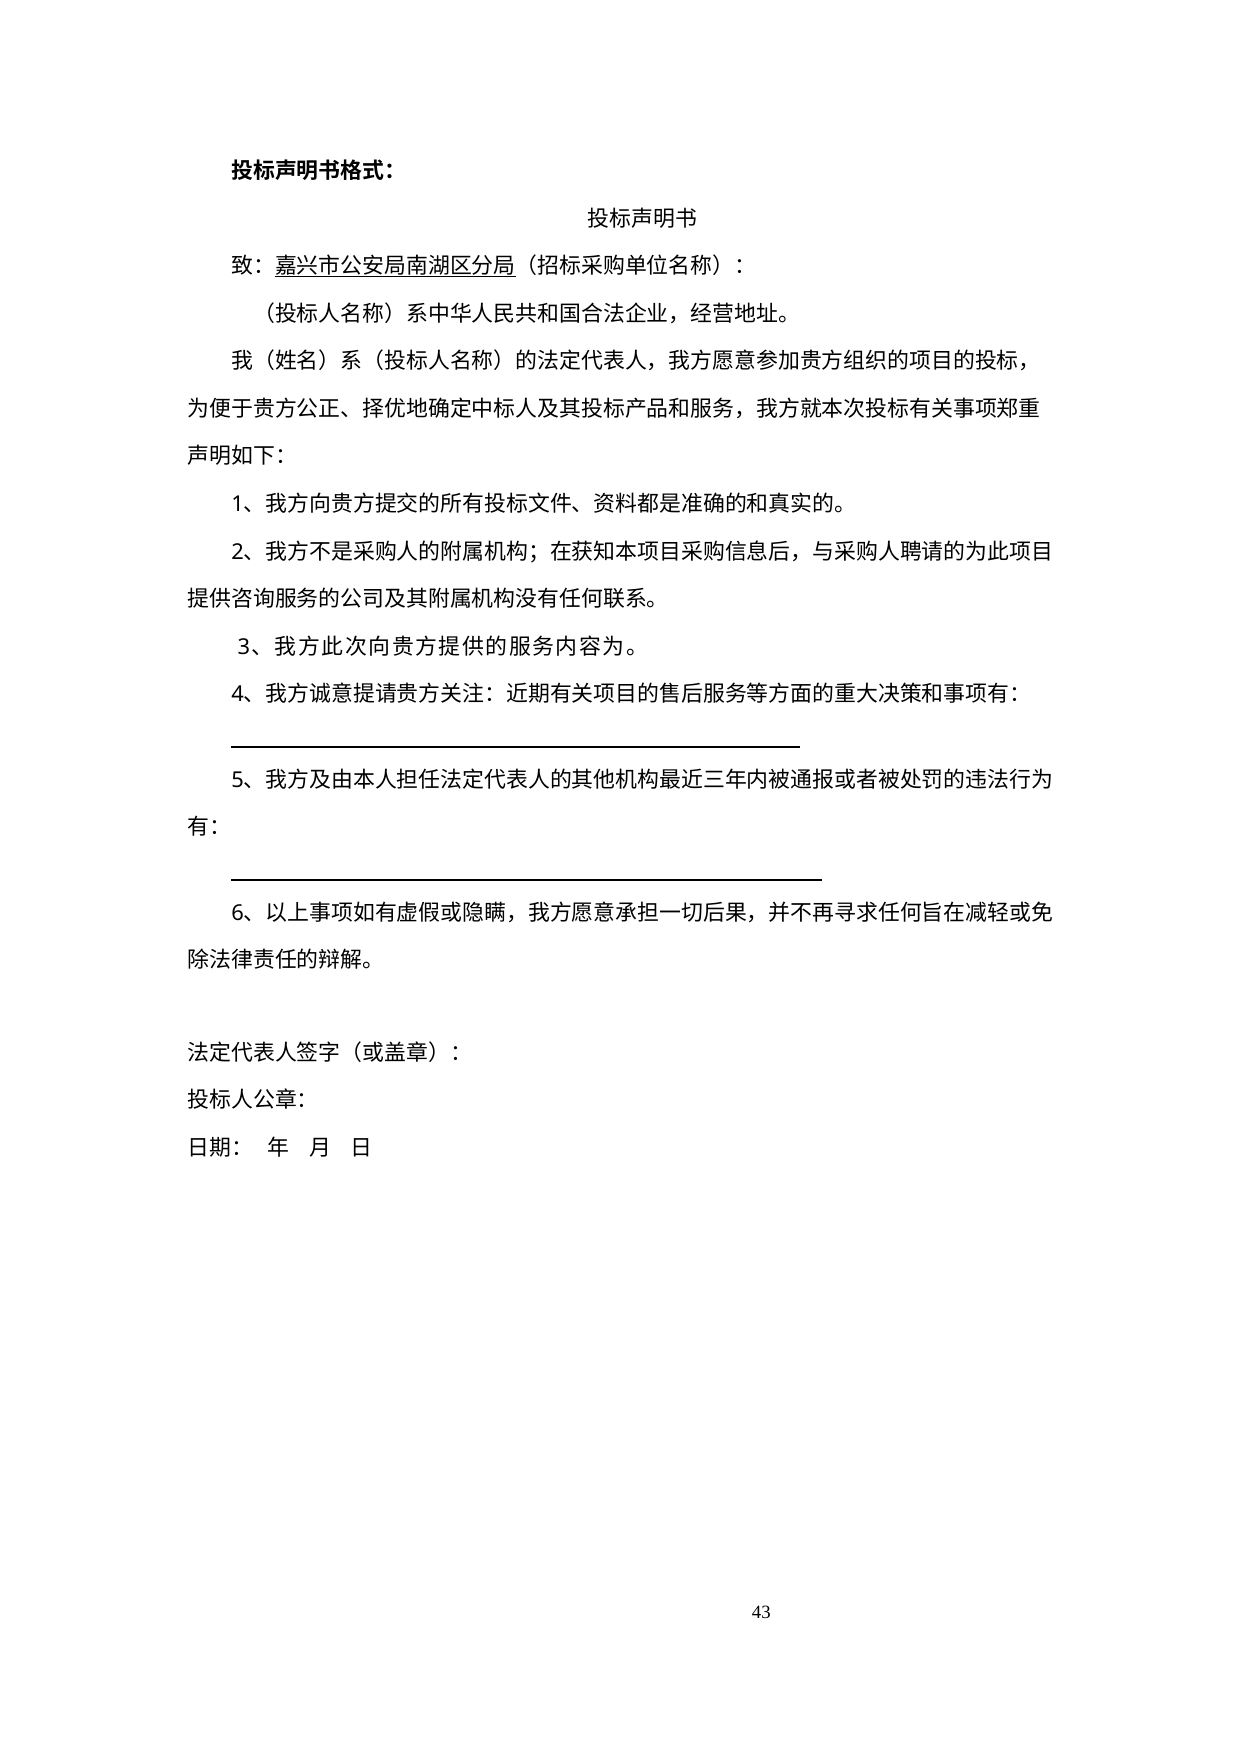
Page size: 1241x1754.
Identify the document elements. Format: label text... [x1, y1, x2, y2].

text 投标声明书 [187, 201, 1053, 233]
text 我（姓名）系（投标人名称）的法定代表人，我方愿意参加贵方组织的项目的投标，为便于贵方公正、择优地确定中标人及其投标产品和服务，我方就本次投标有关事项郑重声明如下： [187, 343, 1053, 470]
text 日期： 年 月 日 [187, 1129, 1053, 1161]
text 4、我方诚意提请贵方关注：近期有关项目的售后服务等方面的重大决策和事项有： [187, 676, 1053, 708]
text 6、以上事项如有虚假或隐瞒，我方愿意承担一切后果，并不再寻求任何旨在减轻或免除法律责任的辩解。 [187, 895, 1053, 974]
text 投标声明书格式： [187, 153, 1053, 185]
text 投标人公章： [187, 1082, 1053, 1114]
text 3、我方此次向贵方提供的服务内容为。 [187, 629, 1053, 661]
text 法定代表人签字（或盖章）： [187, 1034, 1053, 1066]
text 5、我方及由本人担任法定代表人的其他机构最近三年内被通报或者被处罚的违法行为有： [187, 762, 1053, 841]
text 致：嘉兴市公安局南湖区分局（招标采购单位名称）： [187, 248, 1053, 280]
text （投标人名称）系中华人民共和国合法企业，经营地址。 [187, 296, 1053, 328]
text 2、我方不是采购人的附属机构；在获知本项目采购信息后，与采购人聘请的为此项目提供咨询服务的公司及其附属机构没有任何联系。 [187, 534, 1053, 613]
text 1、我方向贵方提交的所有投标文件、资料都是准确的和真实的。 [187, 486, 1053, 518]
